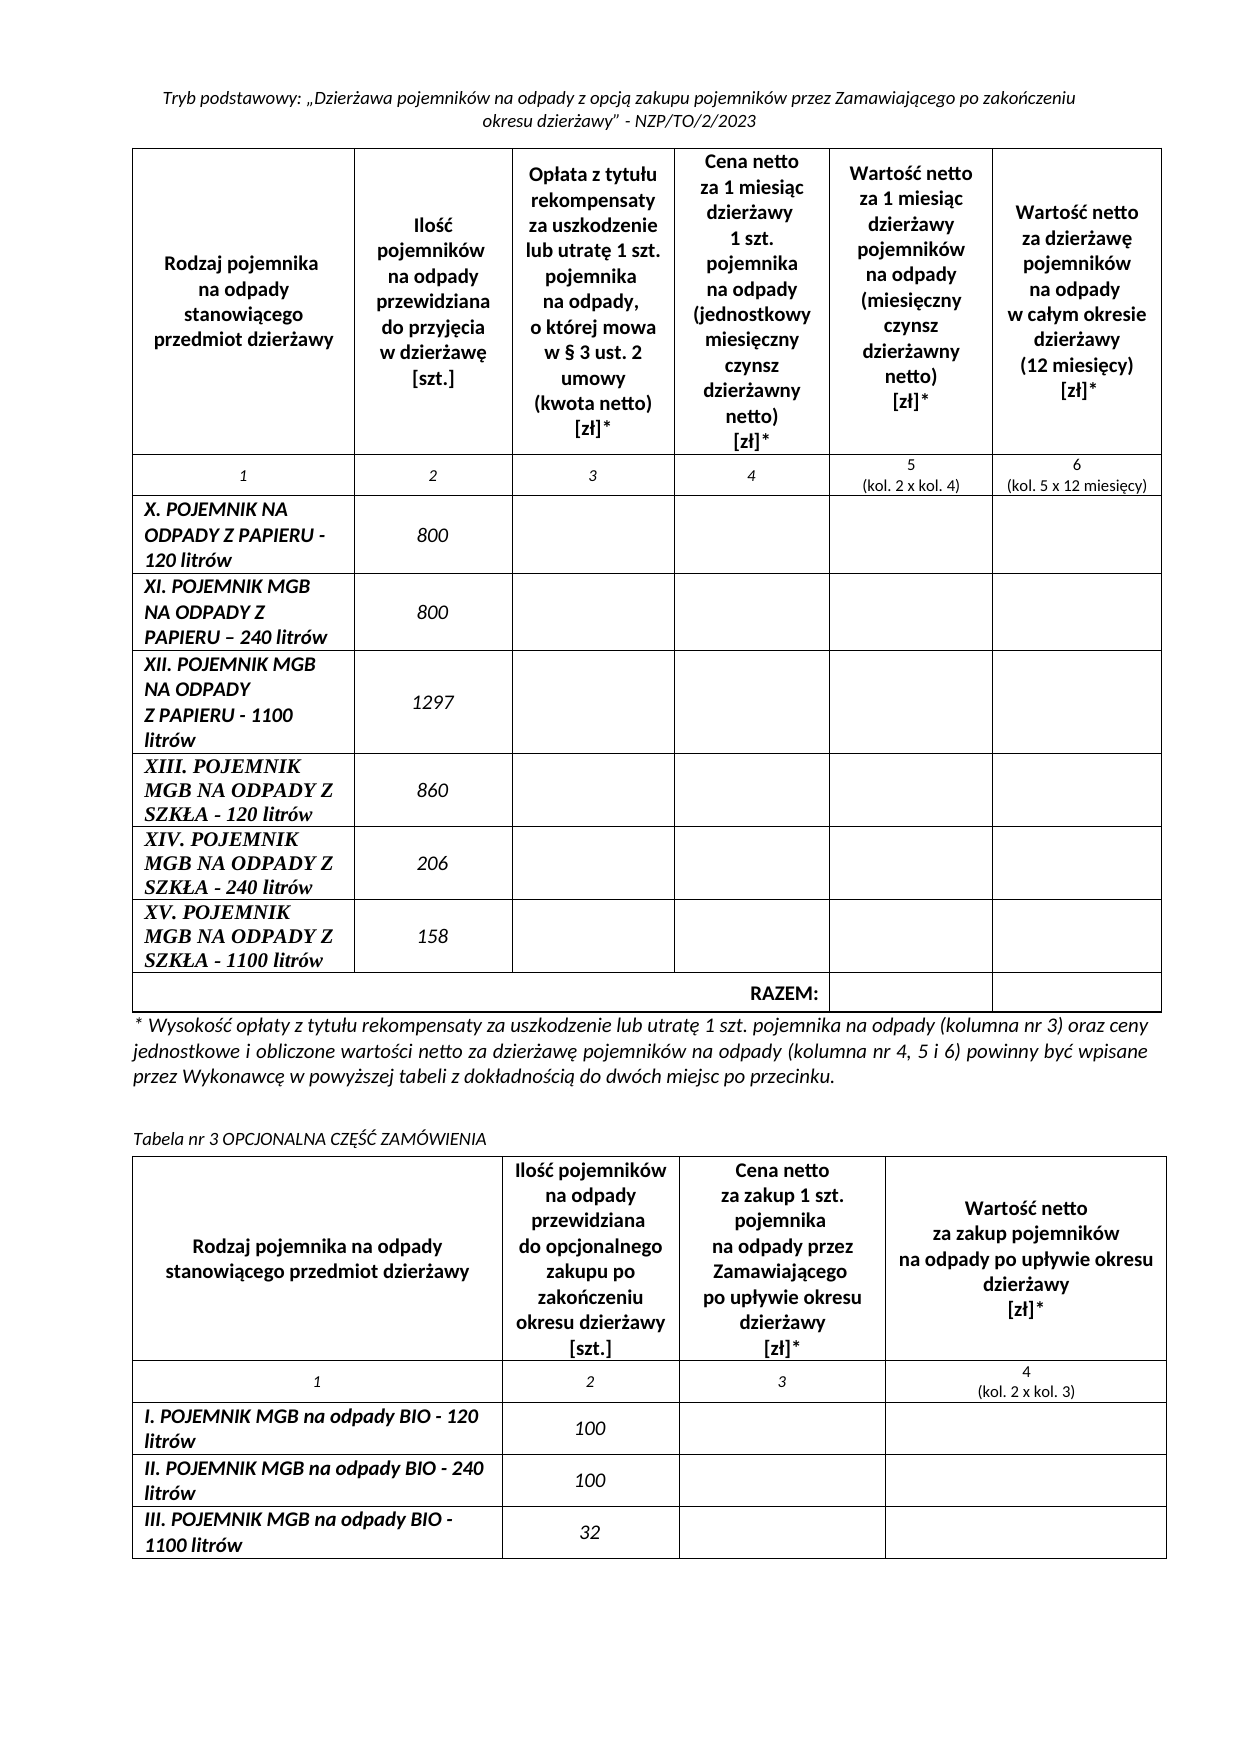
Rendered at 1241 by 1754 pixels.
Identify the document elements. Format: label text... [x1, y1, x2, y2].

table_cell 860 [355, 754, 512, 826]
table_cell [675, 651, 829, 753]
table_cell [993, 496, 1161, 573]
table_cell 2 [355, 455, 512, 495]
table_header Rodzaj pojemnika na odpady stanowiącego przedmiot dzierżawy [133, 149, 354, 454]
table_cell 800 [355, 574, 512, 650]
table_cell [830, 900, 992, 972]
table_header Wartość netto za zakup pojemników na odpady po upływie okresu dzierżawy [zł]* [886, 1157, 1166, 1360]
table_cell II. POJEMNIK MGB na odpady BIO - 240 litrów [133, 1455, 502, 1506]
table_cell XV. POJEMNIK MGB NA ODPADY Z SZKŁA - 1100 litrów [133, 900, 354, 972]
table_header Wartość netto za 1 miesiąc dzierżawy pojemników na odpady (miesięczny czynsz dzierżawny netto) [zł]* [830, 149, 992, 454]
table_cell [513, 496, 674, 573]
table_cell RAZEM: [133, 973, 829, 1011]
table_cell [830, 574, 992, 650]
table_cell [993, 973, 1161, 1011]
table_cell III. POJEMNIK MGB na odpady BIO - 1100 litrów [133, 1507, 502, 1557]
table_cell [830, 973, 992, 1011]
table_cell 4 (kol. 2 x kol. 3) [886, 1361, 1166, 1402]
table_header Cena netto za zakup 1 szt. pojemnika na odpady przez Zamawiającego po upływie okresu dzierżawy [zł]* [680, 1157, 885, 1360]
table_cell [675, 574, 829, 650]
table_cell [830, 496, 992, 573]
table_cell [513, 900, 674, 972]
table_cell [513, 827, 674, 899]
table_cell [675, 900, 829, 972]
table_cell 800 [355, 496, 512, 573]
table_header Wartość netto za dzierżawę pojemników na odpady w całym okresie dzierżawy (12 miesięcy) [zł]* [993, 149, 1161, 454]
table_cell [993, 827, 1161, 899]
table_cell [675, 754, 829, 826]
table_cell 3 [513, 455, 674, 495]
table_header Opłata z tytułu rekompensaty za uszkodzenie lub utratę 1 szt. pojemnika na odpady, o której mowa w § 3 ust. 2 umowy (kwota netto) [zł]* [513, 149, 674, 454]
table_cell [675, 496, 829, 573]
table_cell 100 [503, 1403, 679, 1454]
table_cell 3 [680, 1361, 885, 1402]
table_cell [830, 754, 992, 826]
table_cell [680, 1403, 885, 1454]
table_cell 158 [355, 900, 512, 972]
table_cell I. POJEMNIK MGB na odpady BIO - 120 litrów [133, 1403, 502, 1454]
text Tabela nr 3 OPCJONALNA CZĘŚĆ ZAMÓWIENIA [133, 1127, 1093, 1149]
table_cell XII. POJEMNIK MGB NA ODPADY Z PAPIERU - 1100 litrów [133, 651, 354, 753]
table_cell [993, 900, 1161, 972]
table_cell [513, 574, 674, 650]
table_cell [993, 754, 1161, 826]
table_cell 1 [133, 1361, 502, 1402]
table_cell XIII. POJEMNIK MGB NA ODPADY Z SZKŁA - 120 litrów [133, 754, 354, 826]
table_cell [680, 1507, 885, 1557]
table_cell X. POJEMNIK NA ODPADY Z PAPIERU - 120 litrów [133, 496, 354, 573]
table_cell 100 [503, 1455, 679, 1506]
table_cell 4 [675, 455, 829, 495]
table_cell XI. POJEMNIK MGB NA ODPADY Z PAPIERU – 240 litrów [133, 574, 354, 650]
table_cell 1297 [355, 651, 512, 753]
table_cell 32 [503, 1507, 679, 1557]
table_header Rodzaj pojemnika na odpady stanowiącego przedmiot dzierżawy [133, 1157, 502, 1360]
table_cell [993, 651, 1161, 753]
text * Wysokość opłaty z tytułu rekompensaty za uszkodzenie lub utratę 1 szt. pojemnika na odpady (kolumna nr 3) oraz ceny jednostkowe i obliczone wartości netto za dzierżawę pojemników na odpady (kolumna nr 4, 5 i 6) powinny być wpisane przez Wykonawcę w powyższej tabeli z dokładnością do dwóch miejsc po przecinku. [133, 1013, 1152, 1089]
table_cell [513, 754, 674, 826]
table_cell 206 [355, 827, 512, 899]
table_header Ilość pojemników na odpady przewidziana do przyjęcia w dzierżawę [szt.] [355, 149, 512, 454]
table_cell 6 (kol. 5 x 12 miesięcy) [993, 455, 1161, 495]
table_cell [680, 1455, 885, 1506]
table_cell [513, 651, 674, 753]
table_cell [830, 827, 992, 899]
table_header Cena netto za 1 miesiąc dzierżawy 1 szt. pojemnika na odpady (jednostkowy miesięczny czynsz dzierżawny netto) [zł]* [675, 149, 829, 454]
table_cell [886, 1403, 1166, 1454]
table_cell [886, 1507, 1166, 1557]
table_header Ilość pojemników na odpady przewidziana do opcjonalnego zakupu po zakończeniu okresu dzierżawy [szt.] [503, 1157, 679, 1360]
table_cell [830, 651, 992, 753]
table_cell [993, 574, 1161, 650]
table_cell [675, 827, 829, 899]
table_cell 5 (kol. 2 x kol. 4) [830, 455, 992, 495]
table_cell 2 [503, 1361, 679, 1402]
table_cell [886, 1455, 1166, 1506]
table_cell XIV. POJEMNIK MGB NA ODPADY Z SZKŁA - 240 litrów [133, 827, 354, 899]
table_cell 1 [133, 455, 354, 495]
